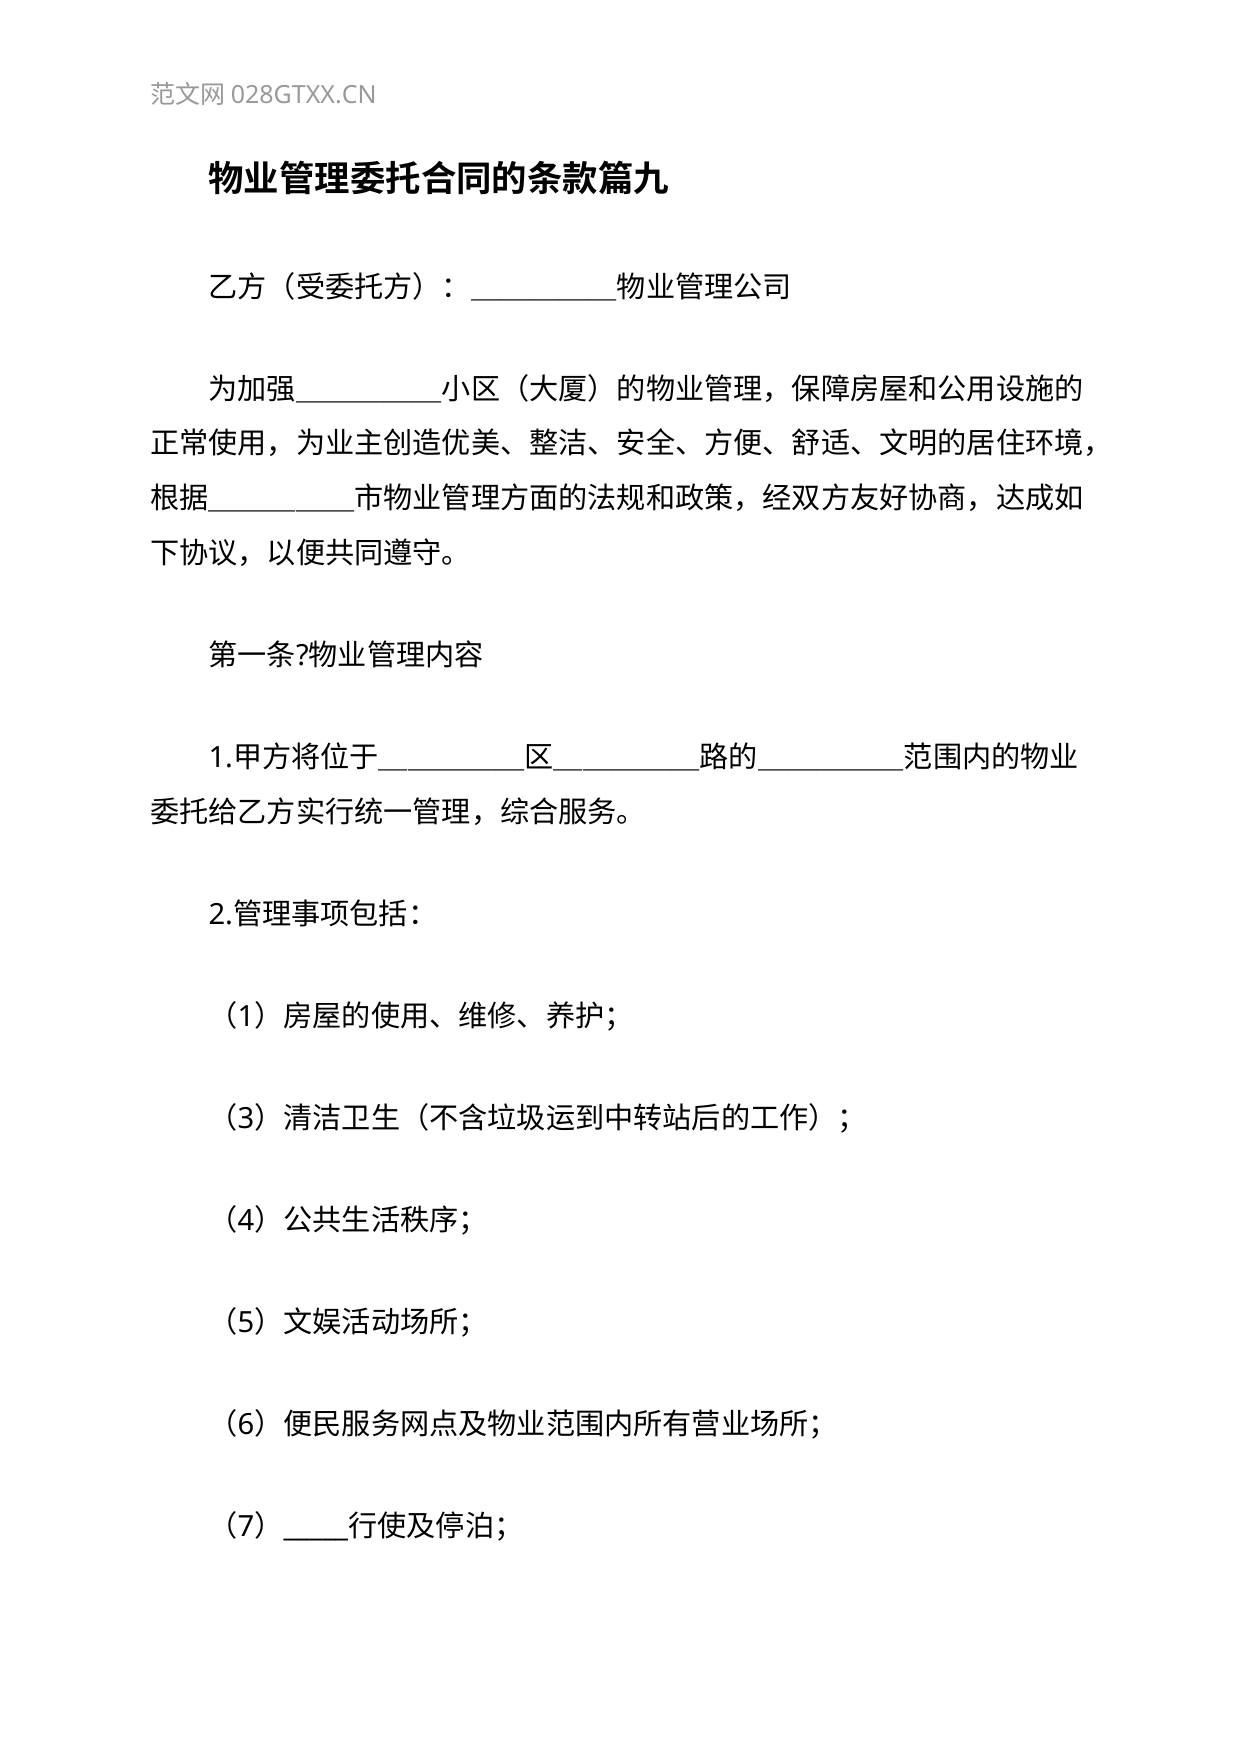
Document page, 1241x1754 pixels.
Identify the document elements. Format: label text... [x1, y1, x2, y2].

text （6）便民服务网点及物业范围内所有营业场所； [150, 1400, 1090, 1443]
text 第一条?物业管理内容 [150, 632, 1090, 674]
text 乙方（受委托方）：＿＿＿＿＿物业管理公司 [150, 263, 1090, 306]
text （1）房屋的使用、维修、养护； [150, 992, 1090, 1035]
text （3）清洁卫生（不含垃圾运到中转站后的工作）； [150, 1094, 1090, 1137]
text （7）_____行使及停泊； [150, 1502, 1090, 1545]
text 物业管理委托合同的条款篇九 [150, 150, 1090, 201]
text 1.甲方将位于＿＿＿＿＿区＿＿＿＿＿路的＿＿＿＿＿范围内的物业委托给乙方实行统一管理，综合服务。 [150, 734, 1090, 831]
text 2.管理事项包括： [150, 890, 1090, 933]
text （5）文娱活动场所； [150, 1298, 1090, 1341]
text 为加强＿＿＿＿＿小区（大厦）的物业管理，保障房屋和公用设施的正常使用，为业主创造优美、整洁、安全、方便、舒适、文明的居住环境，根据＿＿＿＿＿市物业管理方面的法规和政策，经双方友好协商，达成如下协议，以便共同遵守。 [150, 365, 1090, 572]
text （4）公共生活秩序； [150, 1196, 1090, 1239]
